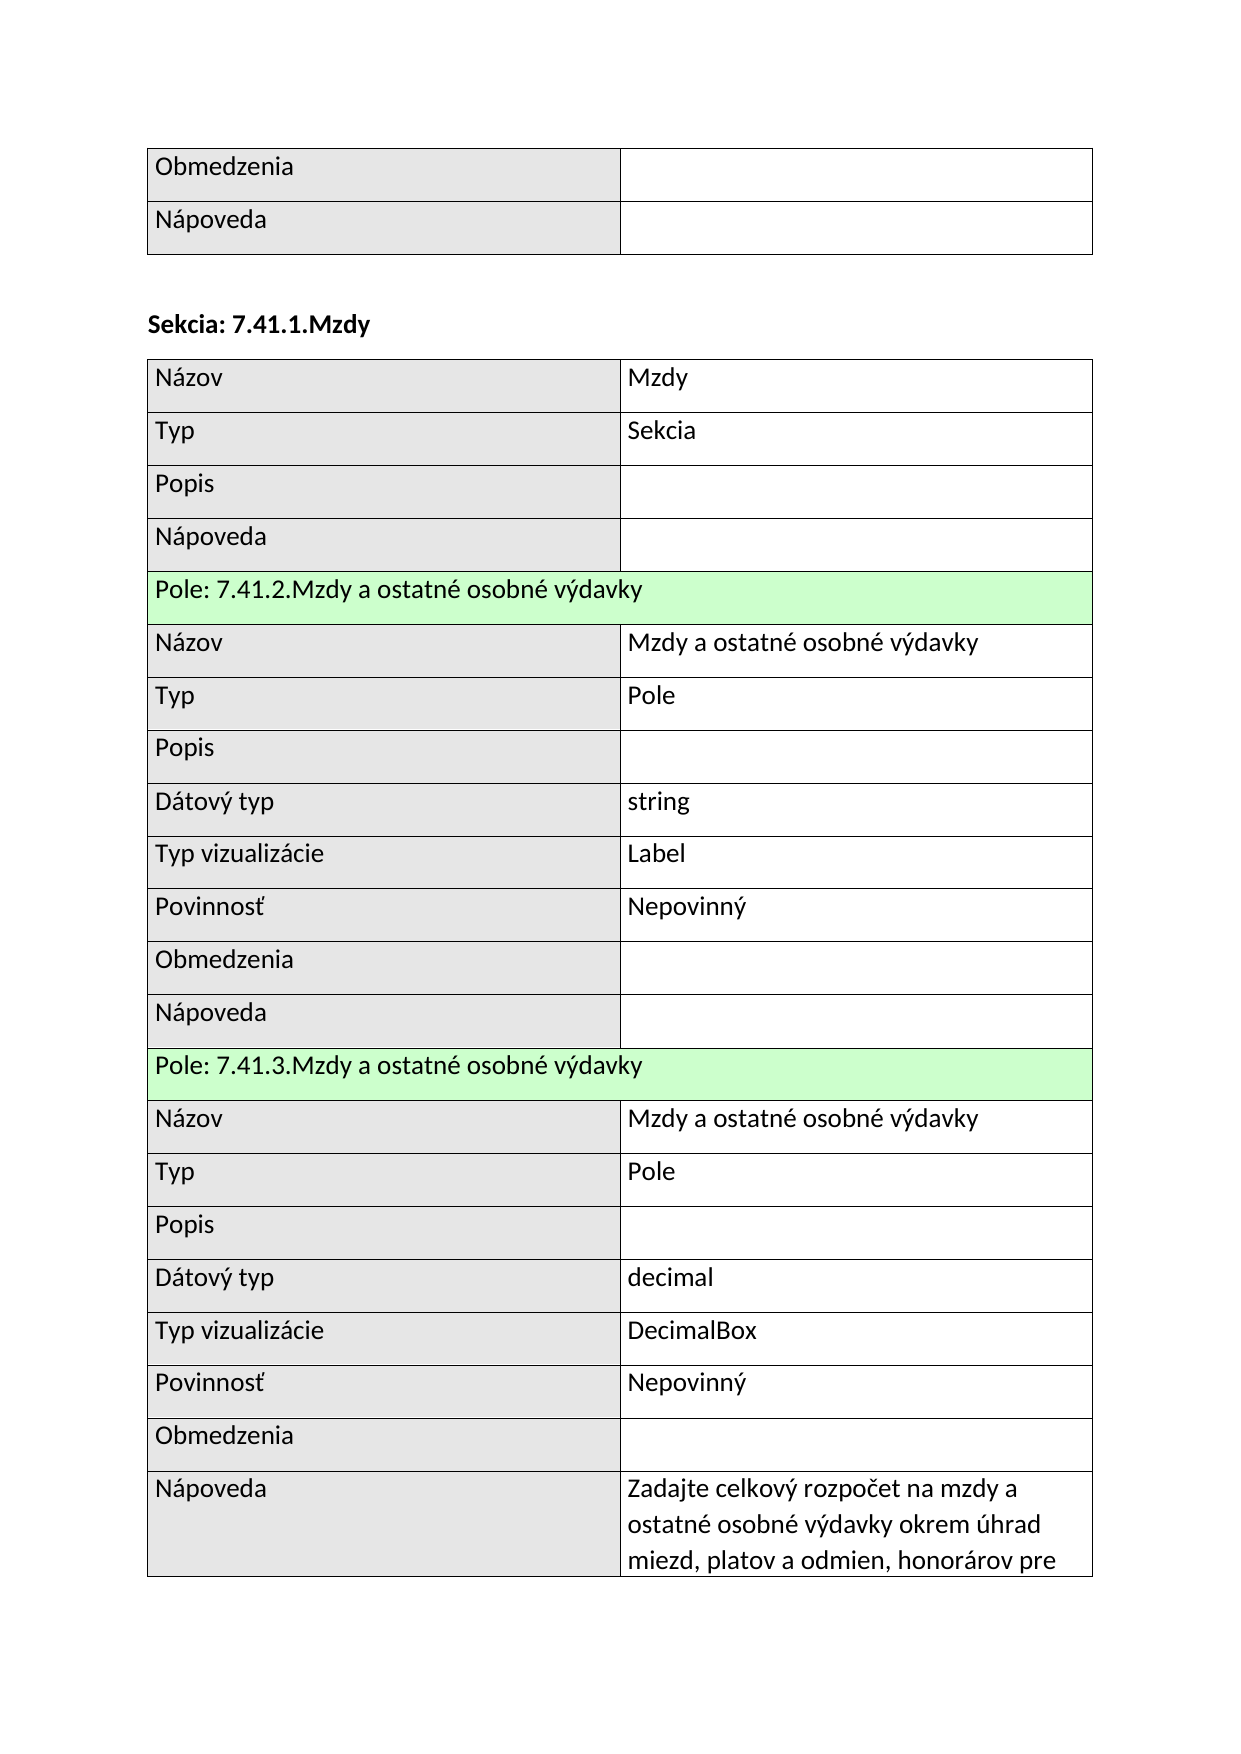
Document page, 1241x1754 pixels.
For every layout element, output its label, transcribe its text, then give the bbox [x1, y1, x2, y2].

table_cell Nepovinný [621, 889, 1092, 941]
table_cell Obmedzenia [148, 942, 620, 994]
table_cell Label [621, 837, 1092, 888]
table_cell [621, 731, 1092, 783]
table_cell Dátový typ [148, 784, 620, 836]
table_cell Typ [148, 413, 620, 465]
table_cell [621, 519, 1092, 571]
table_cell Typ [148, 1154, 620, 1206]
table_cell Nápoveda [148, 202, 620, 254]
table_cell [621, 995, 1092, 1047]
table_cell Obmedzenia [148, 1419, 620, 1471]
table_cell Názov [148, 1101, 620, 1153]
text Sekcia: 7.41.1.Mzdy [148, 307, 1093, 340]
table_cell [621, 942, 1092, 994]
table_cell Nápoveda [148, 519, 620, 571]
table_cell Pole: 7.41.3.Mzdy a ostatné osobné výdavky [148, 1049, 1092, 1100]
table_cell [621, 1207, 1092, 1259]
table_cell Popis [148, 731, 620, 783]
table_cell Popis [148, 1207, 620, 1259]
table_cell Mzdy a ostatné osobné výdavky [621, 1101, 1092, 1153]
table_cell Nápoveda [148, 995, 620, 1047]
table_cell decimal [621, 1260, 1092, 1312]
table_header Mzdy [621, 360, 1092, 412]
table_cell DecimalBox [621, 1313, 1092, 1364]
table_cell Povinnosť [148, 889, 620, 941]
table_cell Popis [148, 466, 620, 518]
table_cell Nepovinný [621, 1366, 1092, 1417]
table_cell [621, 1419, 1092, 1471]
table_cell [621, 466, 1092, 518]
table_cell [621, 149, 1092, 201]
table_cell Pole: 7.41.2.Mzdy a ostatné osobné výdavky [148, 572, 1092, 624]
table_cell Dátový typ [148, 1260, 620, 1312]
table_cell Pole [621, 678, 1092, 729]
table_cell [621, 202, 1092, 254]
table_cell Typ vizualizácie [148, 837, 620, 888]
table_cell Typ [148, 678, 620, 729]
table_header Názov [148, 360, 620, 412]
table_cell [621, 1472, 1092, 1576]
table_cell Povinnosť [148, 1366, 620, 1417]
table_cell Sekcia [621, 413, 1092, 465]
table_cell Mzdy a ostatné osobné výdavky [621, 625, 1092, 677]
table_cell Pole [621, 1154, 1092, 1206]
table_cell string [621, 784, 1092, 836]
table_cell Obmedzenia [148, 149, 620, 201]
table_cell Nápoveda [148, 1472, 620, 1576]
table_cell Typ vizualizácie [148, 1313, 620, 1364]
table_cell Názov [148, 625, 620, 677]
